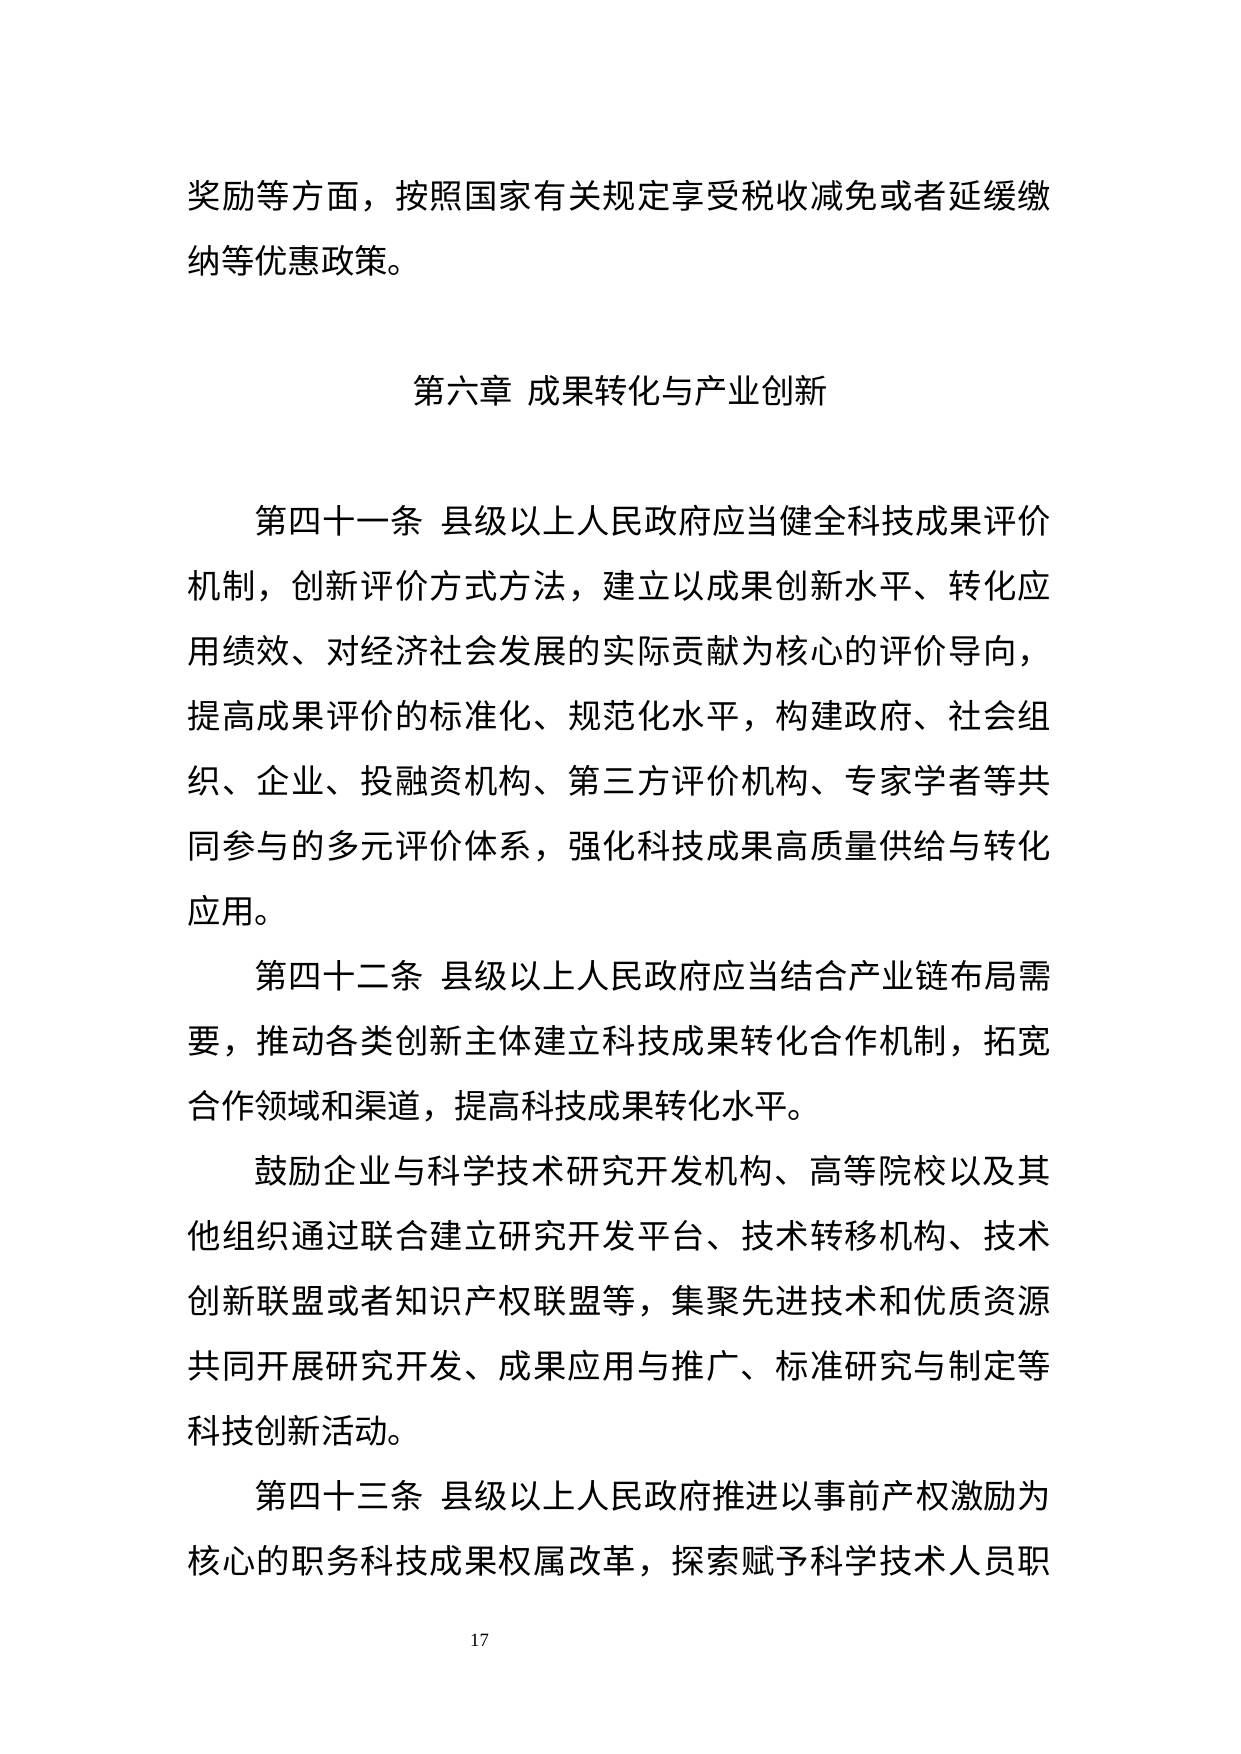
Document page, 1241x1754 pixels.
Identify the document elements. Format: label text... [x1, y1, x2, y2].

text 第四十二条 县级以上人民政府应当结合产业链布局需要，推动各类创新主体建立科技成果转化合作机制，拓宽合作领域和渠道，提高科技成果转化水平。 [187, 942, 1053, 1137]
text 第六章 成果转化与产业创新 [187, 357, 1053, 422]
text 鼓励企业与科学技术研究开发机构、高等院校以及其他组织通过联合建立研究开发平台、技术转移机构、技术创新联盟或者知识产权联盟等，集聚先进技术和优质资源，共同开展研究开发、成果应用与推广、标准研究与制定等科技创新活动。 [187, 1137, 1053, 1462]
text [187, 162, 1053, 292]
text 第四十一条 县级以上人民政府应当健全科技成果评价机制，创新评价方式方法，建立以成果创新水平、转化应用绩效、对经济社会发展的实际贡献为核心的评价导向，提高成果评价的标准化、规范化水平，构建政府、社会组织、企业、投融资机构、第三方评价机构、专家学者等共同参与的多元评价体系，强化科技成果高质量供给与转化应用。 [187, 487, 1053, 942]
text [187, 1462, 1053, 1592]
